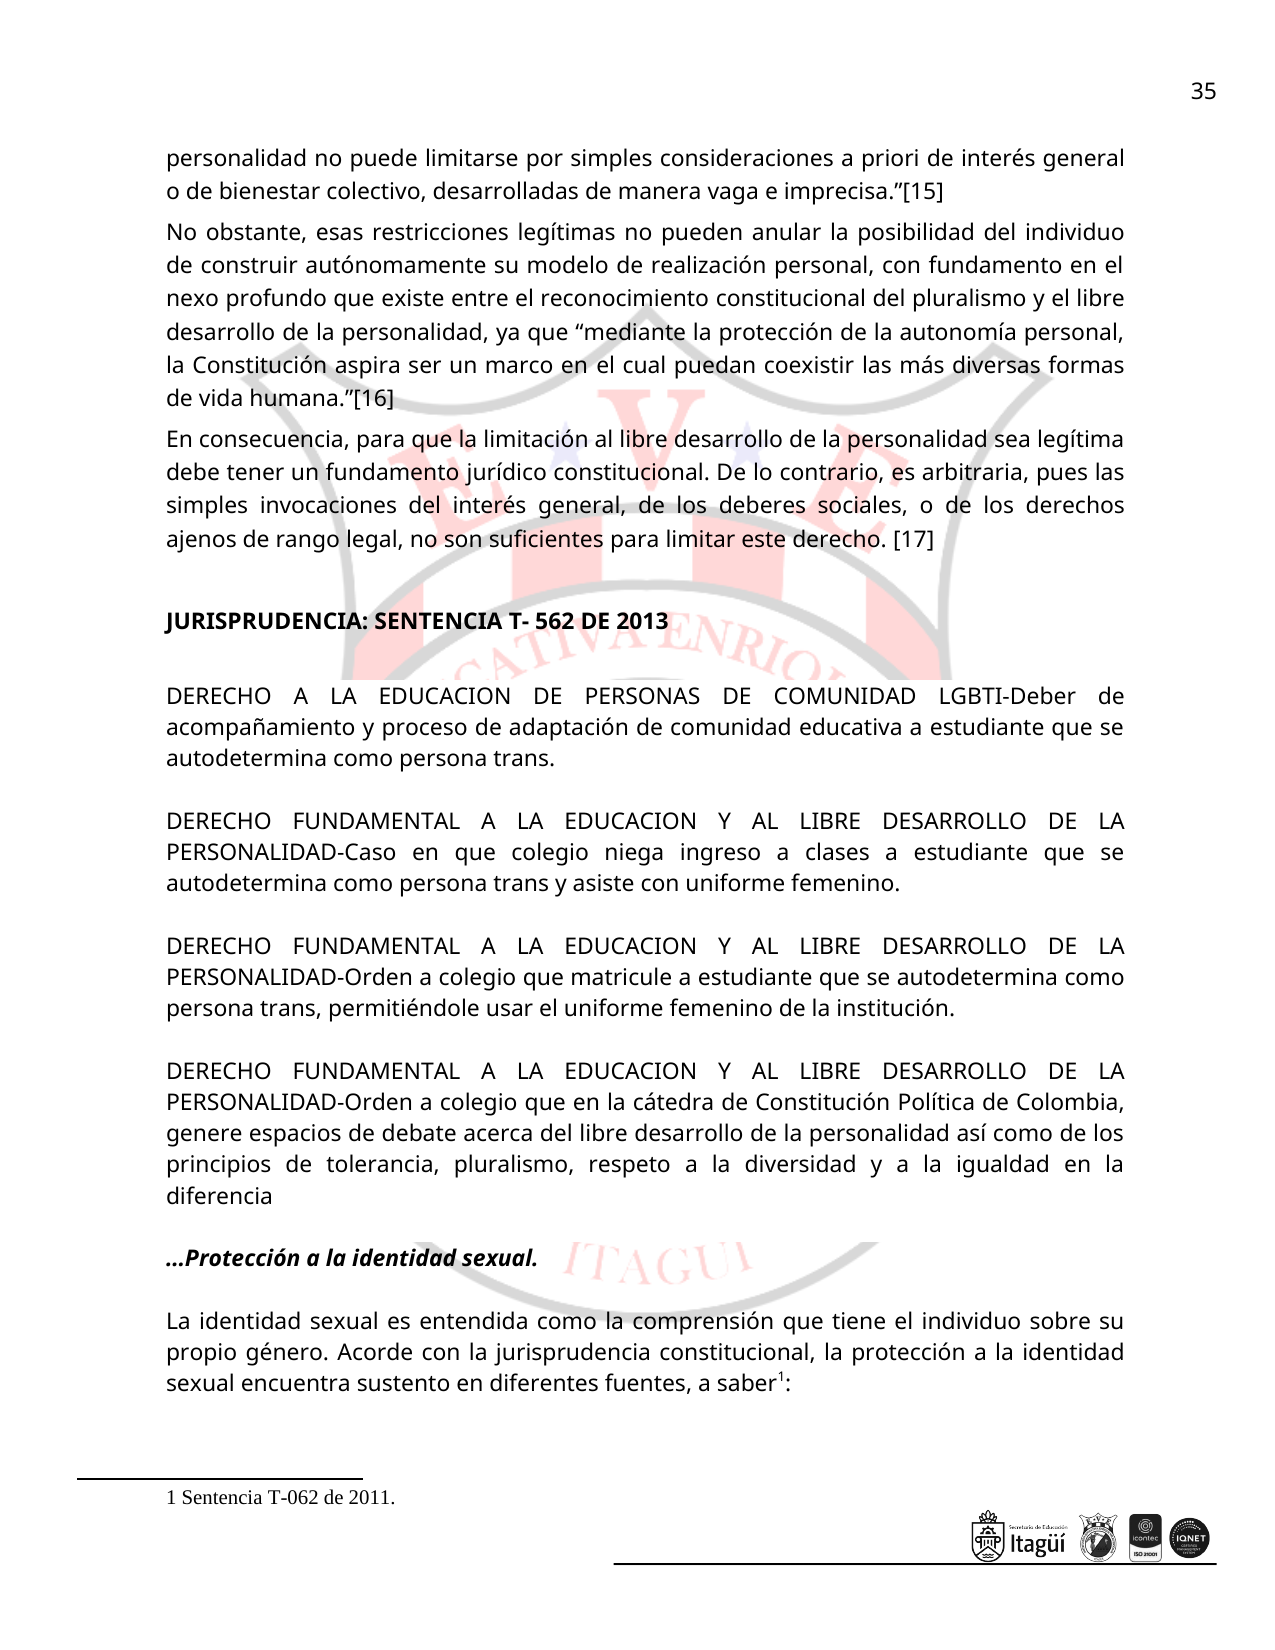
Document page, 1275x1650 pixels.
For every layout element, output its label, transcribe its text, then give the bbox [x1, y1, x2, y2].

picture [613, 1509, 1217, 1575]
text JURISPRUDENCIA: SENTENCIA T- 562 DE 2013 [166, 605, 1125, 636]
text En consecuencia, para que la limitación al libre desarrollo de la personalidad sea legítima debe tener un fundamento jurídico constitucional. De lo contrario, es arbitraria, pues las simples invocaciones del interés general, de los deberes sociales, o de los derechos ajenos de rango legal, no son suficientes para limitar este derecho. [17] [166, 423, 1125, 554]
list DERECHO A LA EDUCACION DE PERSONAS DE COMUNIDAD LGBTI-Deber de acompañamiento y proceso de adaptación de comunidad educativa a estudiante que se autodetermina como persona trans. [166, 680, 1126, 773]
text La identidad sexual es entendida como la comprensión que tiene el individuo sobre su propio género. Acorde con la jurisprudencia constitucional, la protección a la identidad sexual encuentra sustento en diferentes fuentes, a saber: [166, 1305, 1126, 1398]
text No obstante, esas restricciones legítimas no pueden anular la posibilidad del individuo de construir autónomamente su modelo de realización personal, con fundamento en el nexo profundo que existe entre el reconocimiento constitucional del pluralismo y el libre desarrollo de la personalidad, ya que “mediante la protección de la autonomía personal, la Constitución aspira ser un marco en el cual puedan coexistir las más diversas formas de vida humana.”[16] [166, 216, 1125, 413]
text …Protección a la identidad sexual. [166, 1242, 1182, 1273]
list DERECHO FUNDAMENTAL A LA EDUCACION Y AL LIBRE DESARROLLO DE LA PERSONALIDAD-Caso en que colegio niega ingreso a clases a estudiante que se autodetermina como persona trans y asiste con uniforme femenino. [166, 805, 1126, 898]
list DERECHO FUNDAMENTAL A LA EDUCACION Y AL LIBRE DESARROLLO DE LA PERSONALIDAD-Orden a colegio que en la cátedra de Constitución Política de Colombia, genere espacios de debate acerca del libre desarrollo de la personalidad así como de los principios de tolerancia, pluralismo, respeto a la diversidad y a la igualdad en la diferencia [166, 1055, 1126, 1211]
list DERECHO FUNDAMENTAL A LA EDUCACION Y AL LIBRE DESARROLLO DE LA PERSONALIDAD-Orden a colegio que matricule a estudiante que se autodetermina como persona trans, permitiéndole usar el uniforme femenino de la institución. [166, 930, 1126, 1023]
